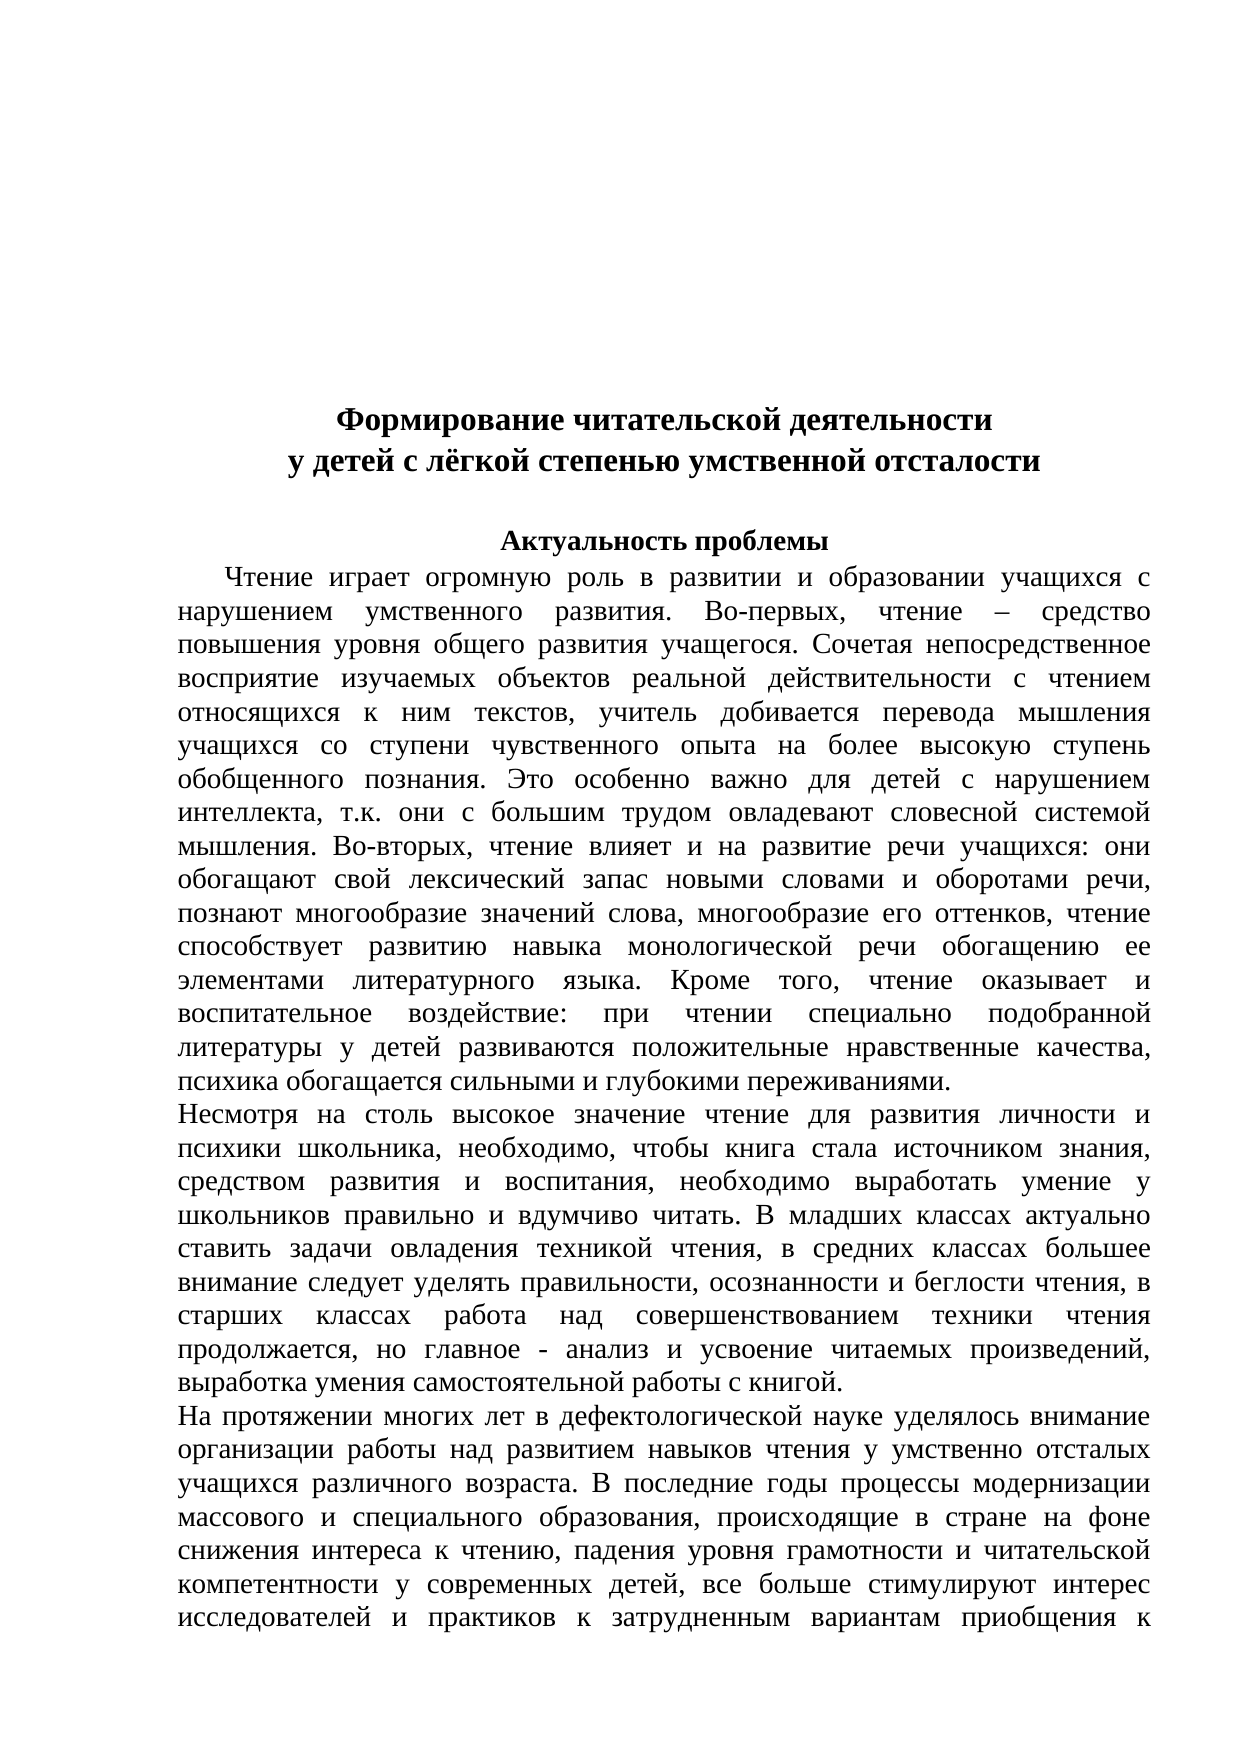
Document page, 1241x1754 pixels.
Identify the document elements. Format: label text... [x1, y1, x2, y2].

text Формирование читательской деятельности [177, 399, 1152, 438]
text Несмотря на столь высокое значение чтение для развития личности и психики школьника, необходимо, чтобы книга стала источником знания, средством развития и воспитания, необходимо выработать умение у школьников правильно и вдумчиво читать. В младших классах актуально ставить задачи овладения техникой чтения, в средних классах большее внимание следует уделять правильности, осознанности и беглости чтения, в старших классах работа над совершенствованием техники чтения продолжается, но главное - анализ и усвоение читаемых произведений, выработка умения самостоятельной работы с книгой. [177, 1096, 1152, 1398]
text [177, 1398, 1152, 1633]
text Чтение играет огромную роль в развитии и образовании учащихся с нарушением умственного развития. Во-первых, чтение – средство повышения уровня общего развития учащегося. Сочетая непосредственное восприятие изучаемых объектов реальной действительности с чтением относящихся к ним текстов, учитель добивается перевода мышления учащихся со ступени чувственного опыта на более высокую ступень обобщенного познания. Это особенно важно для детей с нарушением интеллекта, т.к. они с большим трудом овладевают словесной системой мышления. Во-вторых, чтение влияет и на развитие речи учащихся: они обогащают свой лексический запас новыми словами и оборотами речи, познают многообразие значений слова, многообразие его оттенков, чтение способствует развитию навыка монологической речи обогащению ее элементами литературного языка. Кроме того, чтение оказывает и воспитательное воздействие: при чтении специально подобранной литературы у детей развиваются положительные нравственные качества, психика обогащается сильными и глубокими переживаниями. [177, 559, 1152, 1096]
text Актуальность проблемы [177, 523, 1152, 557]
text у детей с лёгкой степенью умственной отсталости [177, 441, 1152, 479]
